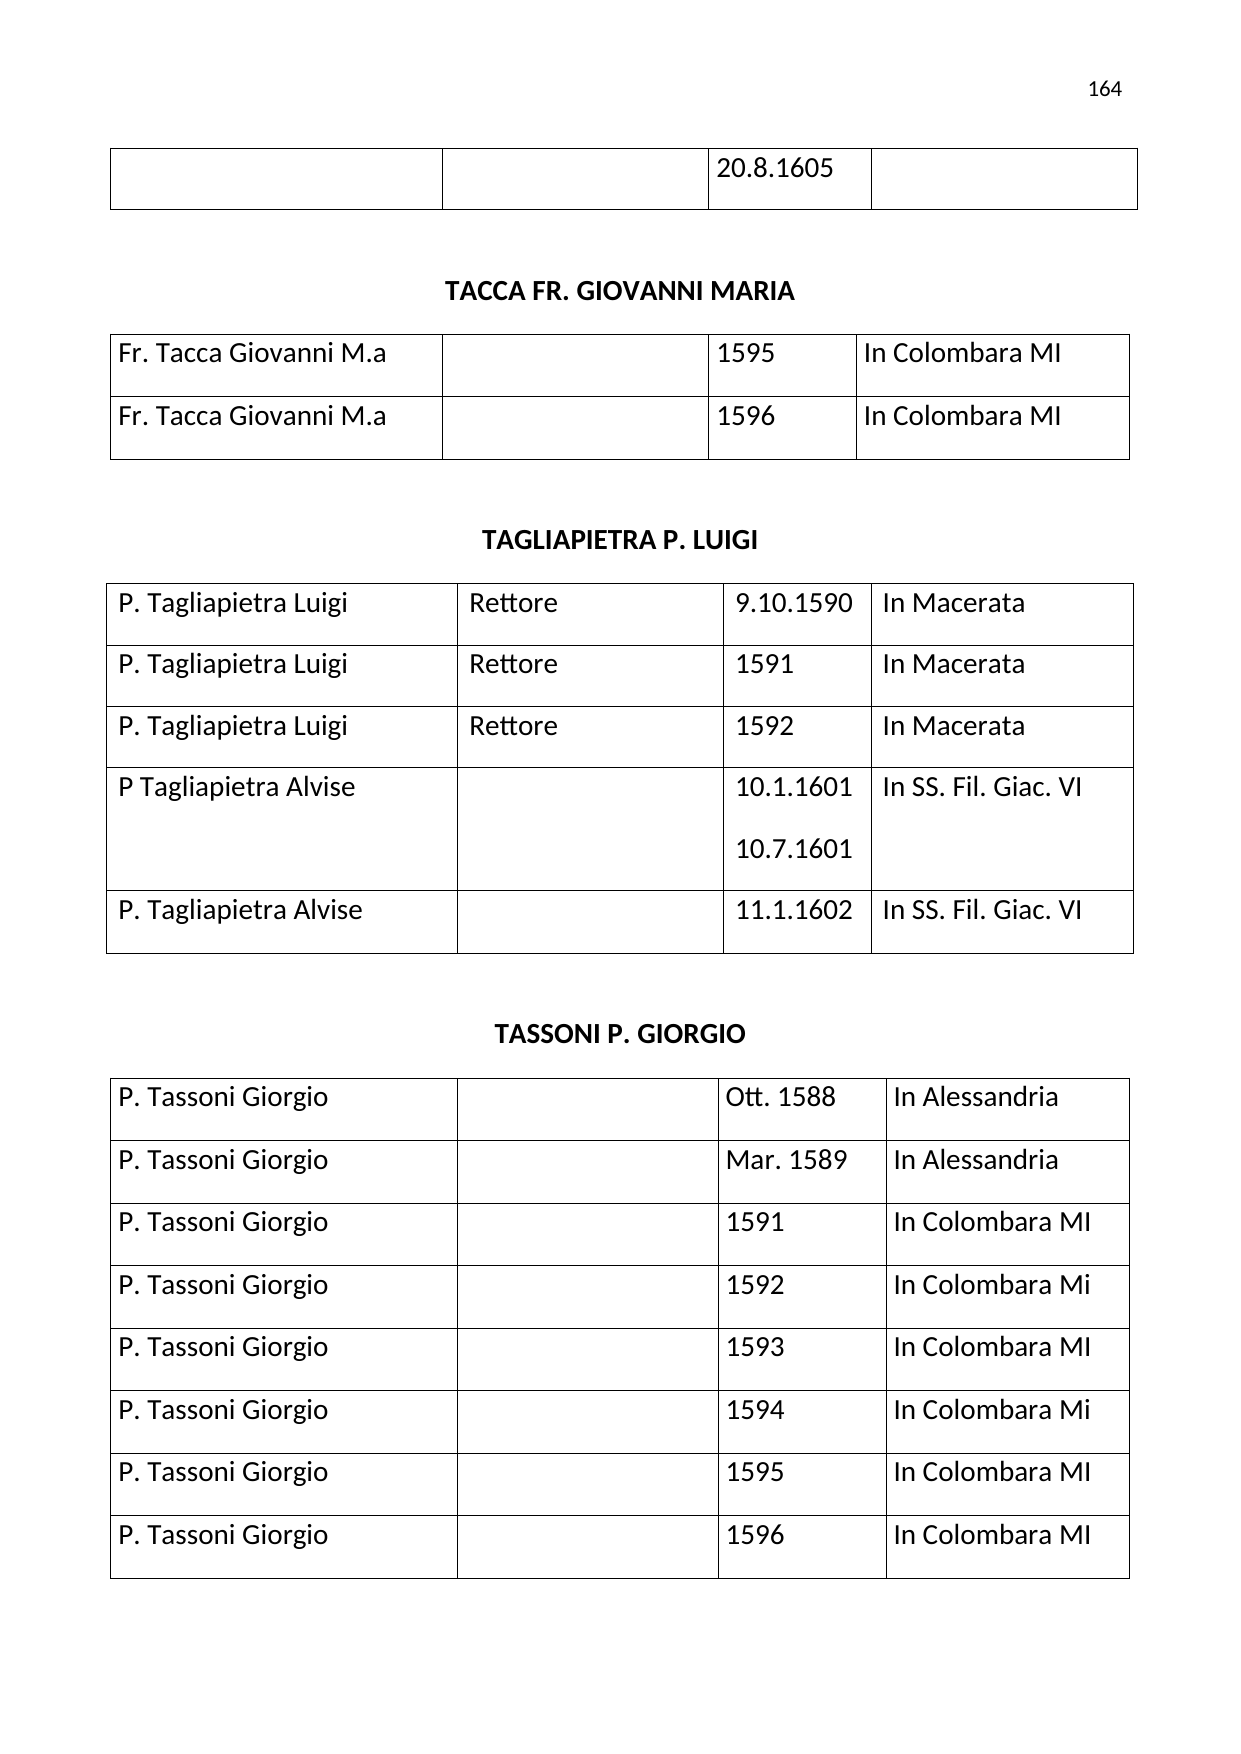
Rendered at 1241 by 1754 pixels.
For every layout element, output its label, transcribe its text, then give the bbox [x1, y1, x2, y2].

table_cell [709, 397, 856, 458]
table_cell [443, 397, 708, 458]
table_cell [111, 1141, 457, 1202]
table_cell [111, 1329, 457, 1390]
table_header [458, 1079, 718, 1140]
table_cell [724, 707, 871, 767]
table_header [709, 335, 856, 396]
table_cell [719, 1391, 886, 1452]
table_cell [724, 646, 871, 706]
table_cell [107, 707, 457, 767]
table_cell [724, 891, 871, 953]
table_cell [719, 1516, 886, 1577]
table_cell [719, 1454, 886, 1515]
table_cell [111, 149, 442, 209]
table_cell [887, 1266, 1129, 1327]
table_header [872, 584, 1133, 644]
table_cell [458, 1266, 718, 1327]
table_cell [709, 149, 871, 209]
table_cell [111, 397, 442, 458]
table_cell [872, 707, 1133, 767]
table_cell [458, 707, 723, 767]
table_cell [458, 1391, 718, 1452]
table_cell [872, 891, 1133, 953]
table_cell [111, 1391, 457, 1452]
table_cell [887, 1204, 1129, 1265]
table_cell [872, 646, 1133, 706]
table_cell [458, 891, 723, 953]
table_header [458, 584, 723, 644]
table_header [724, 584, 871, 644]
text TASSONI P. GIORGIO [118, 1016, 1122, 1051]
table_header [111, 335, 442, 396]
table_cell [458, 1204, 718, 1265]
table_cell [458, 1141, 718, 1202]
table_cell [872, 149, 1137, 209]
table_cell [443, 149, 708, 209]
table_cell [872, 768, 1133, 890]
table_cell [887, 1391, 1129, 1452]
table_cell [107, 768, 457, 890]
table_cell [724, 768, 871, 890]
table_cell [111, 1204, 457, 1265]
text TACCA FR. GIOVANNI MARIA [118, 272, 1122, 307]
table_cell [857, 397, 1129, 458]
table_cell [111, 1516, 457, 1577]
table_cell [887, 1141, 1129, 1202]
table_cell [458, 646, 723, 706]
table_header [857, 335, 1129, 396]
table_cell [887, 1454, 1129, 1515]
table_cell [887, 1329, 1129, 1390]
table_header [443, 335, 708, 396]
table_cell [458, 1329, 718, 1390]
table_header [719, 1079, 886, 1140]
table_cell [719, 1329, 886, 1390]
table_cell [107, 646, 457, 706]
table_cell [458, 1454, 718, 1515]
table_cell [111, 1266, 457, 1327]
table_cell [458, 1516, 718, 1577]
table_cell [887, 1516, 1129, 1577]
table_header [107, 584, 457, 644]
text TAGLIAPIETRA P. LUIGI [118, 521, 1122, 557]
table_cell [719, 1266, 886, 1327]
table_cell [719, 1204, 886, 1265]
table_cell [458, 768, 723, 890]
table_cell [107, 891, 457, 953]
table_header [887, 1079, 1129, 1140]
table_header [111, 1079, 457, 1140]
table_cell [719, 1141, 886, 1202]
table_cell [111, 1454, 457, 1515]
